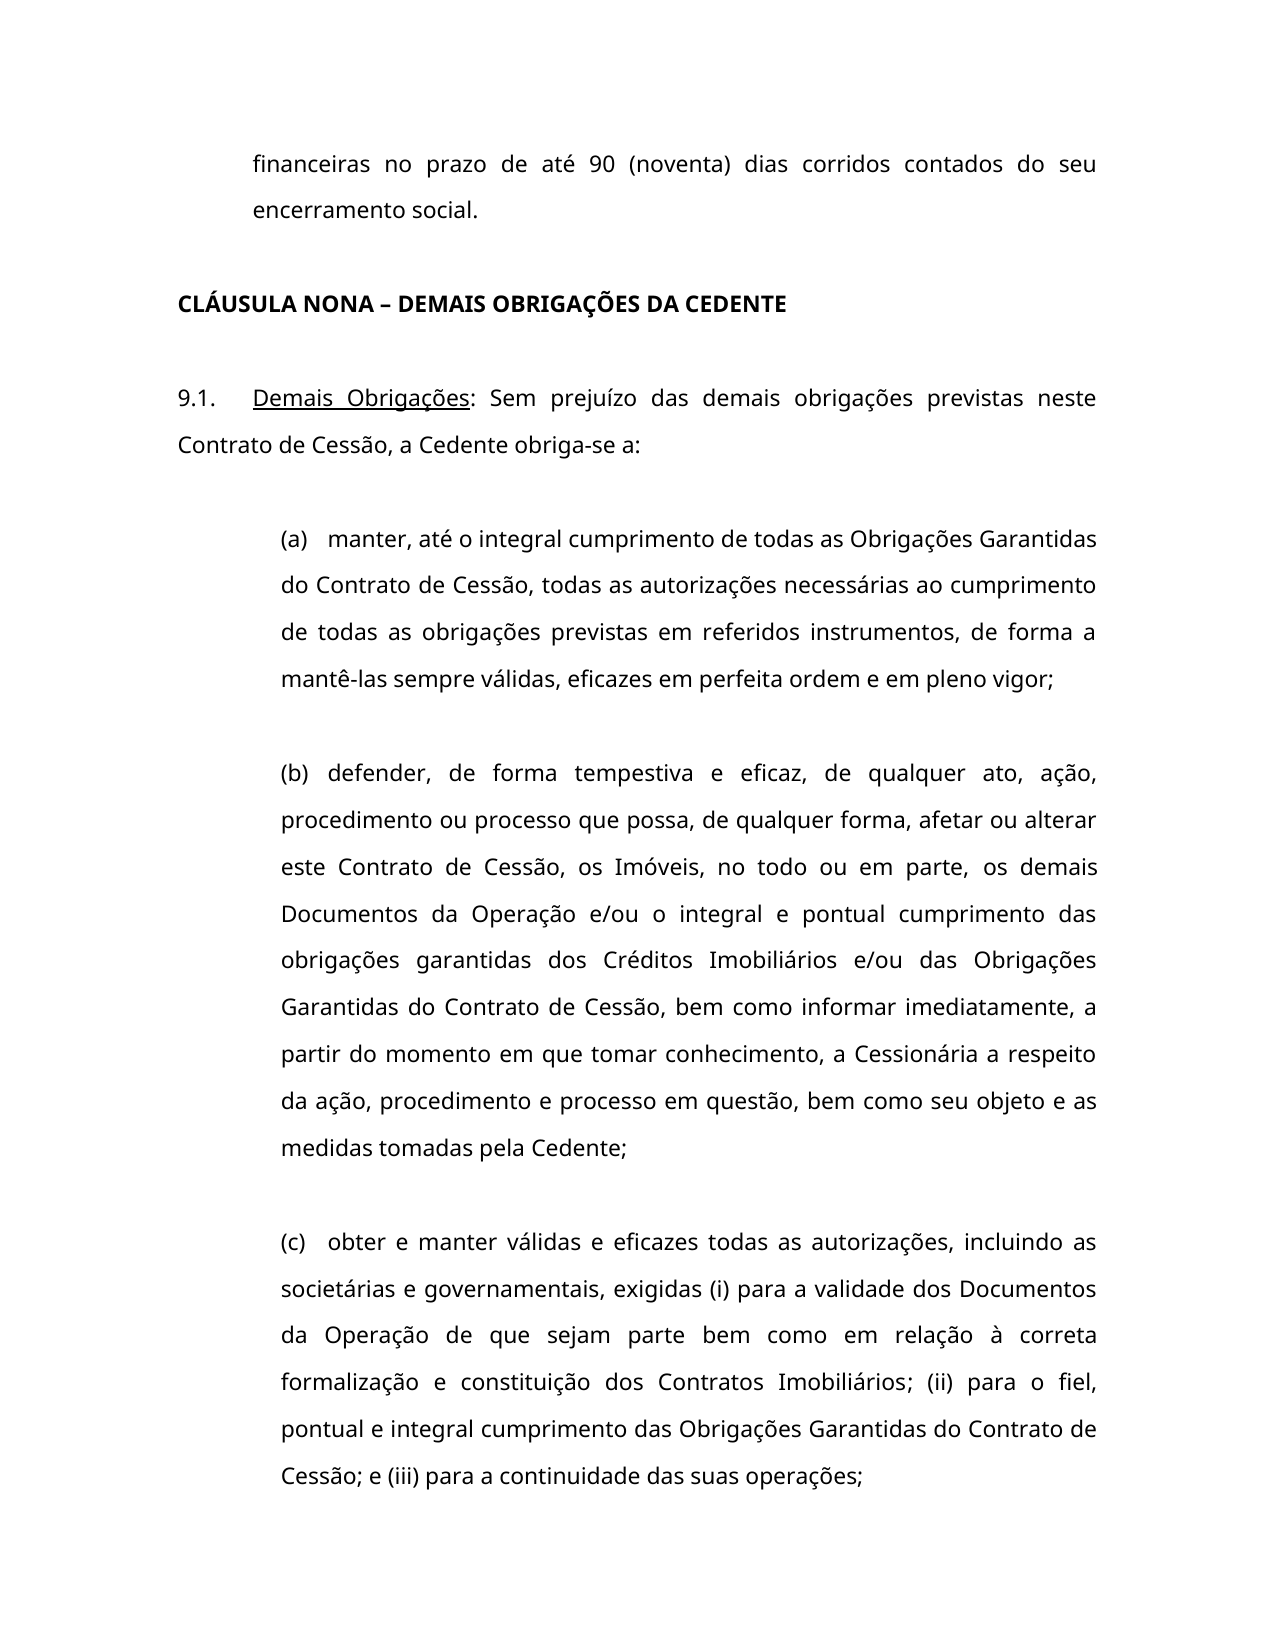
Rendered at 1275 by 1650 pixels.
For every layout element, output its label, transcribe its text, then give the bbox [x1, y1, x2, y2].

list obter e manter válidas e eficazes todas as autorizações, incluindo as societárias e governamentais, exigidas (i) para a validade dos Documentos da Operação de que sejam parte bem como em relação à correta formalização e constituição dos Contratos Imobiliários; (ii) para o fiel, pontual e integral cumprimento das Obrigações Garantidas do Contrato de Cessão; e (iii) para a continuidade das suas operações; [281, 1226, 1098, 1491]
list manter, até o integral cumprimento de todas as Obrigações Garantidas do Contrato de Cessão, todas as autorizações necessárias ao cumprimento de todas as obrigações previstas em referidos instrumentos, de forma a mantê-las sempre válidas, eficazes em perfeita ordem e em pleno vigor; [281, 523, 1098, 694]
list defender, de forma tempestiva e eficaz, de qualquer ato, ação, procedimento ou processo que possa, de qualquer forma, afetar ou alterar este Contrato de Cessão, os Imóveis, no todo ou em parte, os demais Documentos da Operação e/ou o integral e pontual cumprimento das obrigações garantidas dos Créditos Imobiliários e/ou das Obrigações Garantidas do Contrato de Cessão, bem como informar imediatamente, a partir do momento em que tomar conhecimento, a Cessionária a respeito da ação, procedimento e processo em questão, bem como seu objeto e as medidas tomadas pela Cedente; [281, 757, 1098, 1163]
text CLÁUSULA NONA – DEMAIS OBRIGAÇÕES DA CEDENTE [177, 288, 1098, 319]
text 9.1. Demais Obrigações: Sem prejuízo das demais obrigações previstas neste Contrato de Cessão, a Cedente obriga-se a: [177, 382, 1098, 460]
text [252, 148, 1098, 226]
